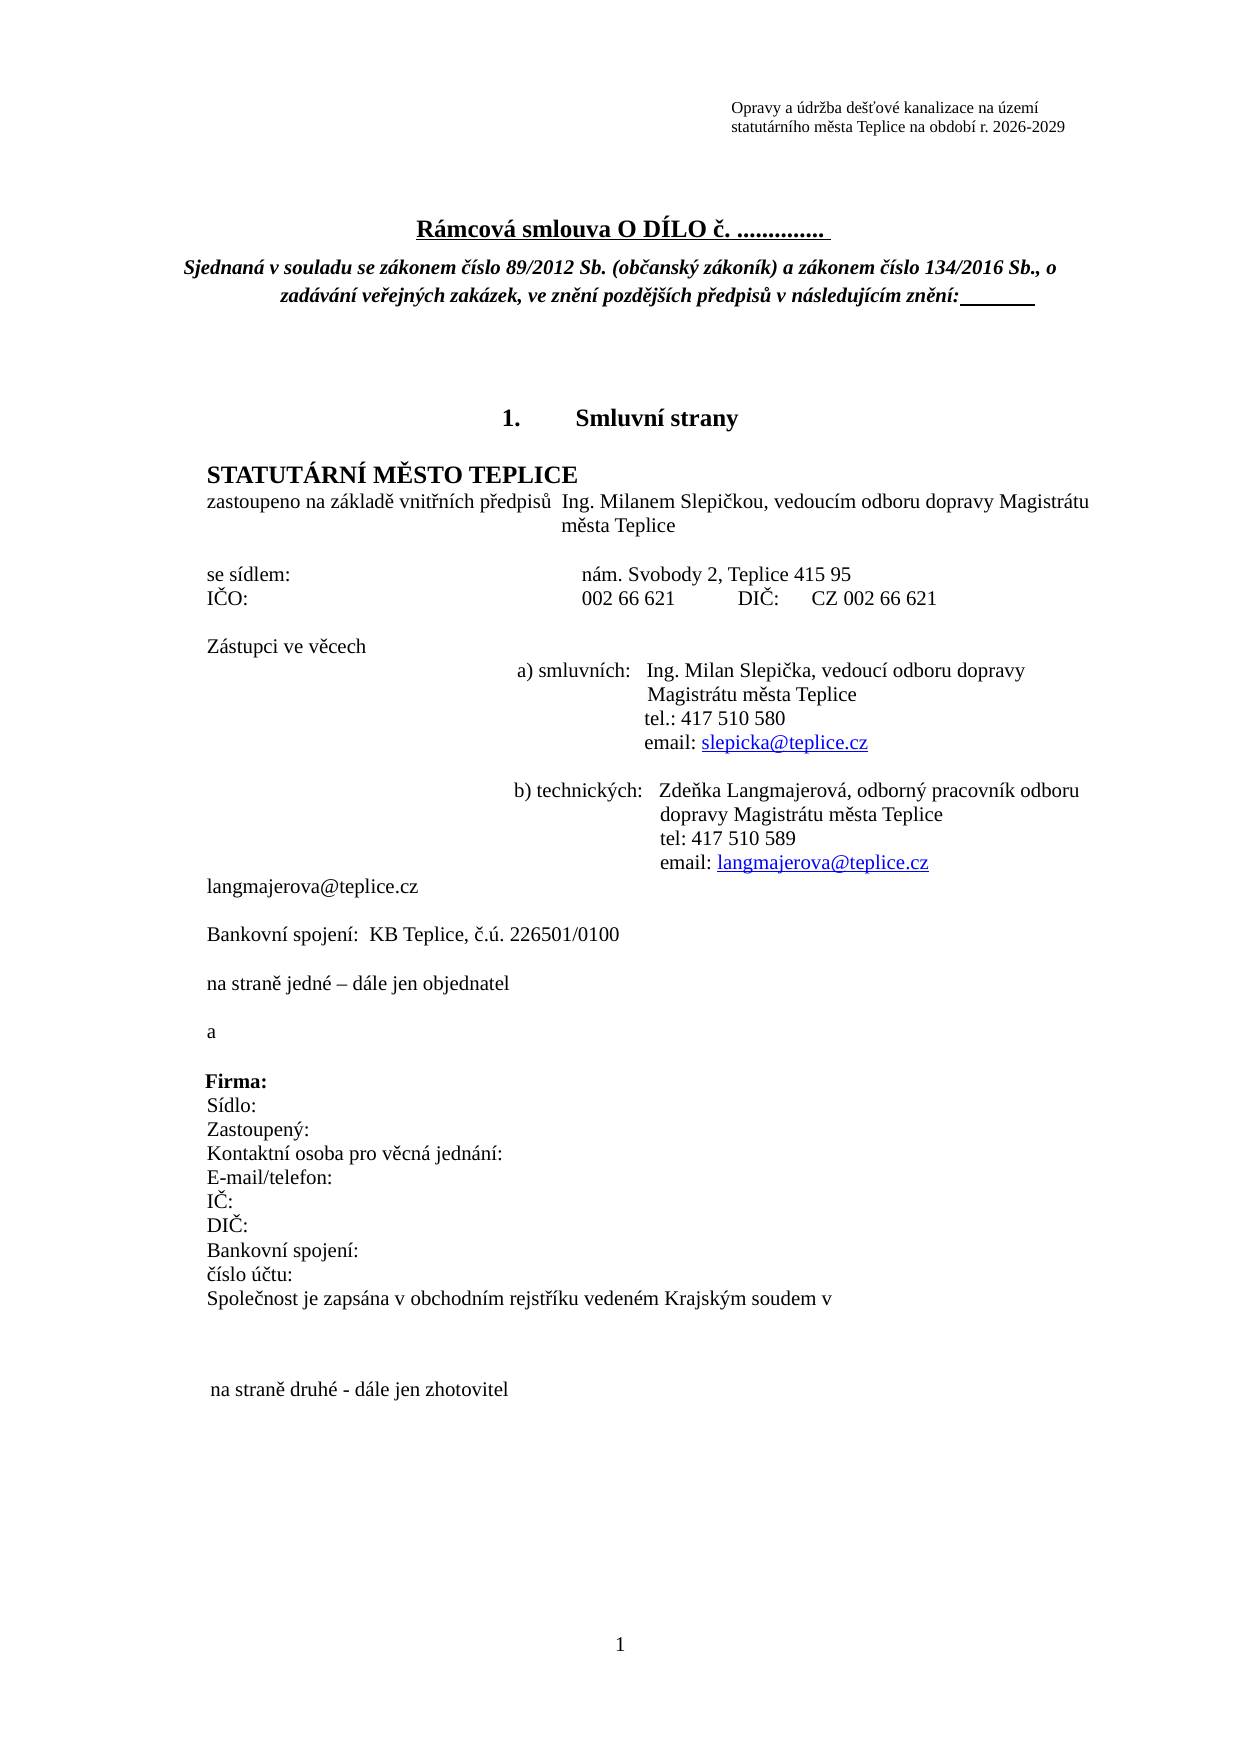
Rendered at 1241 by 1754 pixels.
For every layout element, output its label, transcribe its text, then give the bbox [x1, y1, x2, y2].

text DIČ: [207, 1213, 1093, 1237]
text Magistrátu města Teplice [517, 682, 1093, 706]
text a) smluvních: Ing. Milan Slepička, vedoucí odboru dopravy [517, 658, 1093, 682]
text langmajerova@teplice.cz [207, 874, 1093, 898]
text dopravy Magistrátu města Teplice [207, 802, 1093, 826]
text email: slepicka@teplice.cz [207, 730, 1093, 754]
text Bankovní spojení: [207, 1237, 1093, 1262]
text IČO: 002 66 621 DIČ: CZ 002 66 621 [207, 586, 1093, 609]
text STATUTÁRNÍ MĚSTO TEPLICE [207, 461, 1093, 489]
text se sídlem: nám. Svobody 2, Teplice 415 95 [207, 561, 1093, 586]
text Zástupci ve věcech [207, 634, 1093, 658]
text Bankovní spojení: KB Teplice, č.ú. 226501/0100 [207, 922, 1093, 946]
text Společnost je zapsána v obchodním rejstříku vedeném Krajským soudem v [207, 1286, 1093, 1310]
text E-mail/telefon: [207, 1165, 1093, 1189]
text Rámcová smlouva O DÍLO č. .............. [148, 214, 1093, 243]
text a [207, 1019, 1093, 1043]
text zastoupeno na základě vnitřních předpisů Ing. Milanem Slepičkou, vedoucím odboru dopravy Magistrátu města Teplice [207, 489, 1093, 537]
text email: langmajerova@teplice.cz [207, 850, 1093, 874]
text Zastoupený: [207, 1117, 1093, 1141]
text Firma: [148, 1069, 1093, 1093]
text Sjednaná v souladu se zákonem číslo 89/2012 Sb. (občanský zákoník) a zákonem číslo 134/2016 Sb., o zadávání veřejných zakázek, ve znění pozdějších předpisů v následujícím znění: [148, 255, 1093, 308]
text tel.: 417 510 580 [207, 706, 1093, 730]
text na straně druhé - dále jen zhotovitel [148, 1377, 1093, 1401]
text b) technických: Zdeňka Langmajerová, odborný pracovník odboru [207, 778, 1093, 802]
text IČ: [207, 1189, 1093, 1213]
text tel: 417 510 589 [207, 826, 1093, 850]
text na straně jedné – dále jen objednatel [207, 971, 1093, 994]
text číslo účtu: [207, 1262, 1093, 1286]
text 1. Smluvní strany [148, 403, 1093, 432]
text Kontaktní osoba pro věcná jednání: [207, 1141, 1093, 1165]
text Sídlo: [207, 1093, 1093, 1117]
